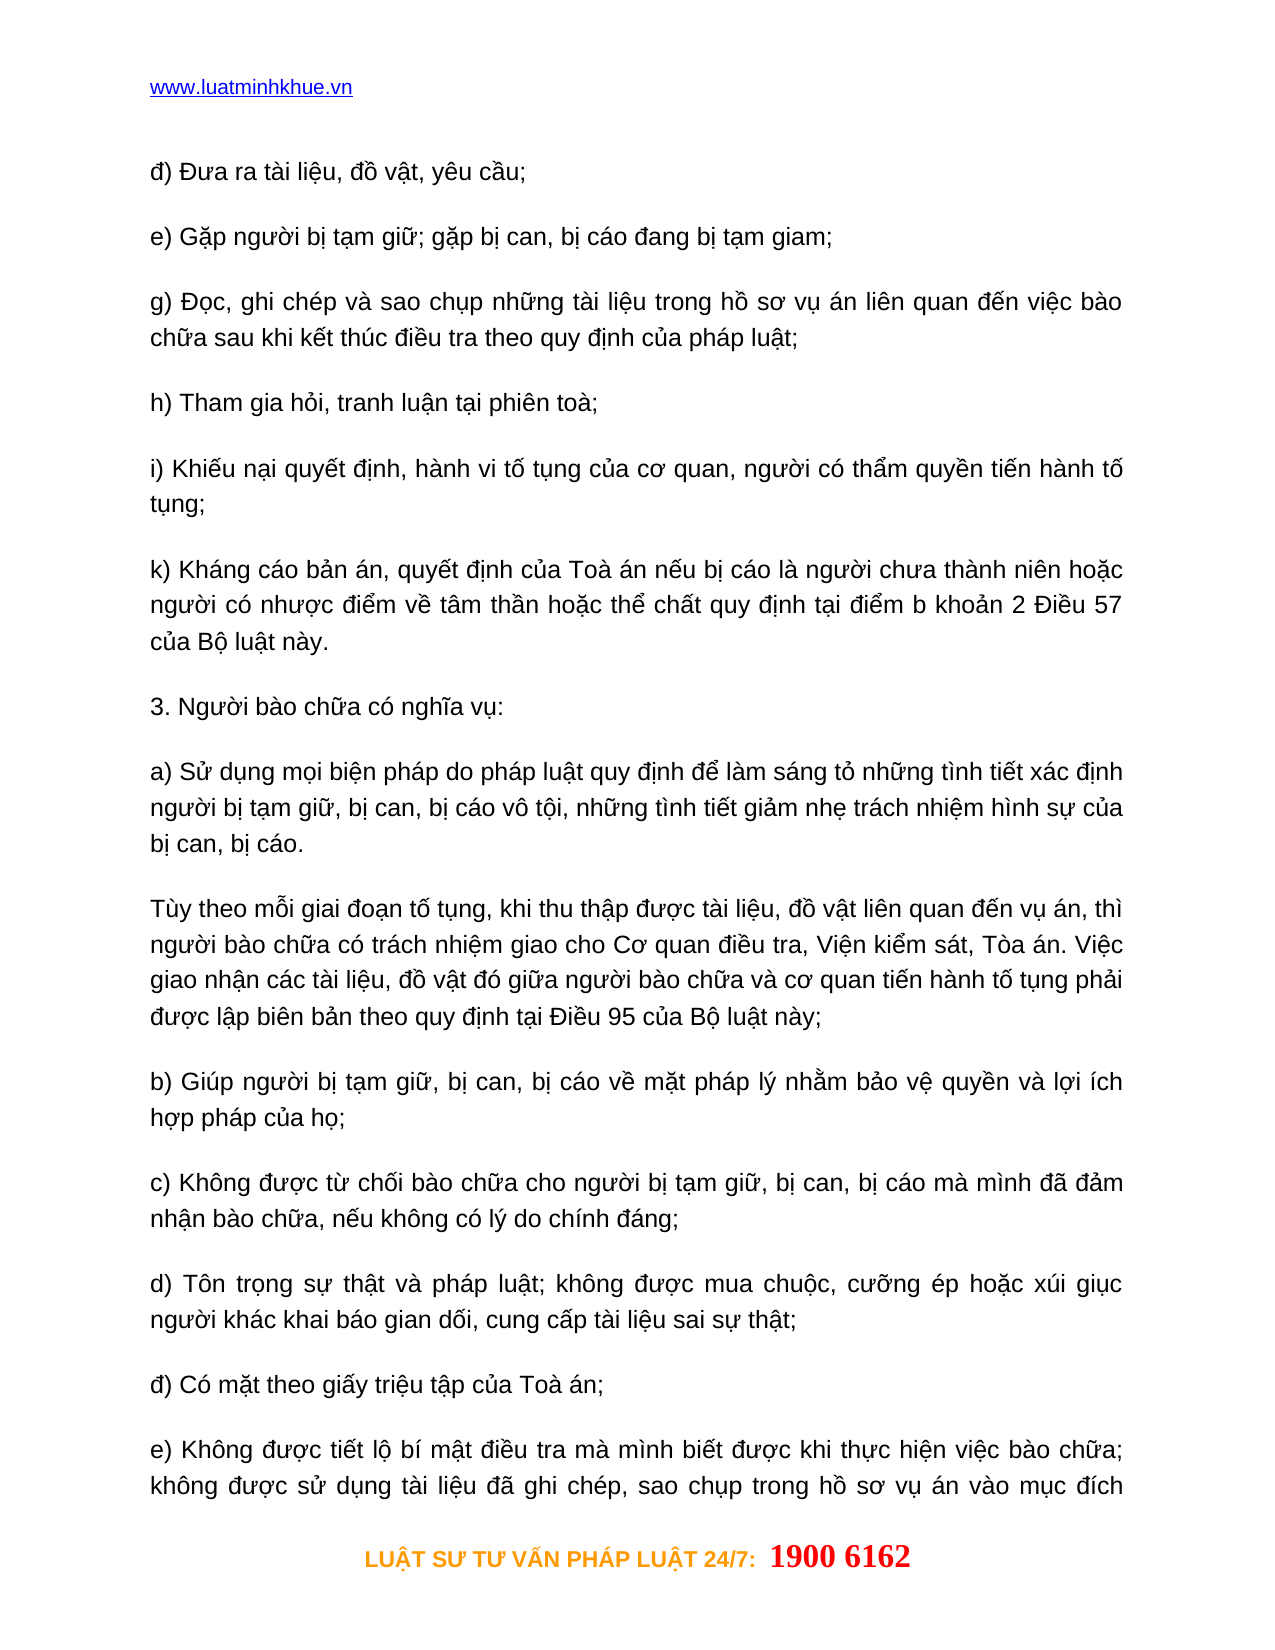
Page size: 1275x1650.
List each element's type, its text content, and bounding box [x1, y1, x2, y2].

text g) Đọc, ghi chép và sao chụp những tài liệu trong hồ sơ vụ án liên quan đến việc bào chữa sau khi kết thúc điều tra theo quy định của pháp luật; [150, 280, 1125, 352]
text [150, 1428, 1125, 1499]
text 3. Người bào chữa có nghĩa vụ: [150, 684, 1125, 720]
text i) Khiếu nại quyết định, hành vi tố tụng của cơ quan, người có thẩm quyền tiến hành tố tụng; [150, 446, 1125, 518]
text đ) Có mặt theo giấy triệu tập của Toà án; [150, 1362, 1125, 1398]
text c) Không được từ chối bào chữa cho người bị tạm giữ, bị can, bị cáo mà mình đã đảm nhận bào chữa, nếu không có lý do chính đáng; [150, 1160, 1125, 1232]
text Tùy theo mỗi giai đoạn tố tụng, khi thu thập được tài liệu, đồ vật liên quan đến vụ án, thì người bào chữa có trách nhiệm giao cho Cơ quan điều tra, Viện kiểm sát, Tòa án. Việc giao nhận các tài liệu, đồ vật đó giữa người bào chữa và cơ quan tiến hành tố tụng phải được lập biên bản theo quy định tại Điều 95 của Bộ luật này; [150, 886, 1125, 1030]
text k) Kháng cáo bản án, quyết định của Toà án nếu bị cáo là người chưa thành niên hoặc người có nhược điểm về tâm thần hoặc thể chất quy định tại điểm b khoản 2 Điều 57 của Bộ luật này. [150, 547, 1125, 655]
text đ) Đưa ra tài liệu, đồ vật, yêu cầu; [150, 150, 1125, 186]
text h) Tham gia hỏi, tranh luận tại phiên toà; [150, 381, 1125, 417]
text e) Gặp người bị tạm giữ; gặp bị can, bị cáo đang bị tạm giam; [150, 215, 1125, 251]
text b) Giúp người bị tạm giữ, bị can, bị cáo về mặt pháp lý nhằm bảo vệ quyền và lợi ích hợp pháp của họ; [150, 1059, 1125, 1131]
text d) Tôn trọng sự thật và pháp luật; không được mua chuộc, cưỡng ép hoặc xúi giục người khác khai báo gian dối, cung cấp tài liệu sai sự thật; [150, 1261, 1125, 1333]
text a) Sử dụng mọi biện pháp do pháp luật quy định để làm sáng tỏ những tình tiết xác định người bị tạm giữ, bị can, bị cáo vô tội, những tình tiết giảm nhẹ trách nhiệm hình sự của bị can, bị cáo. [150, 749, 1125, 857]
